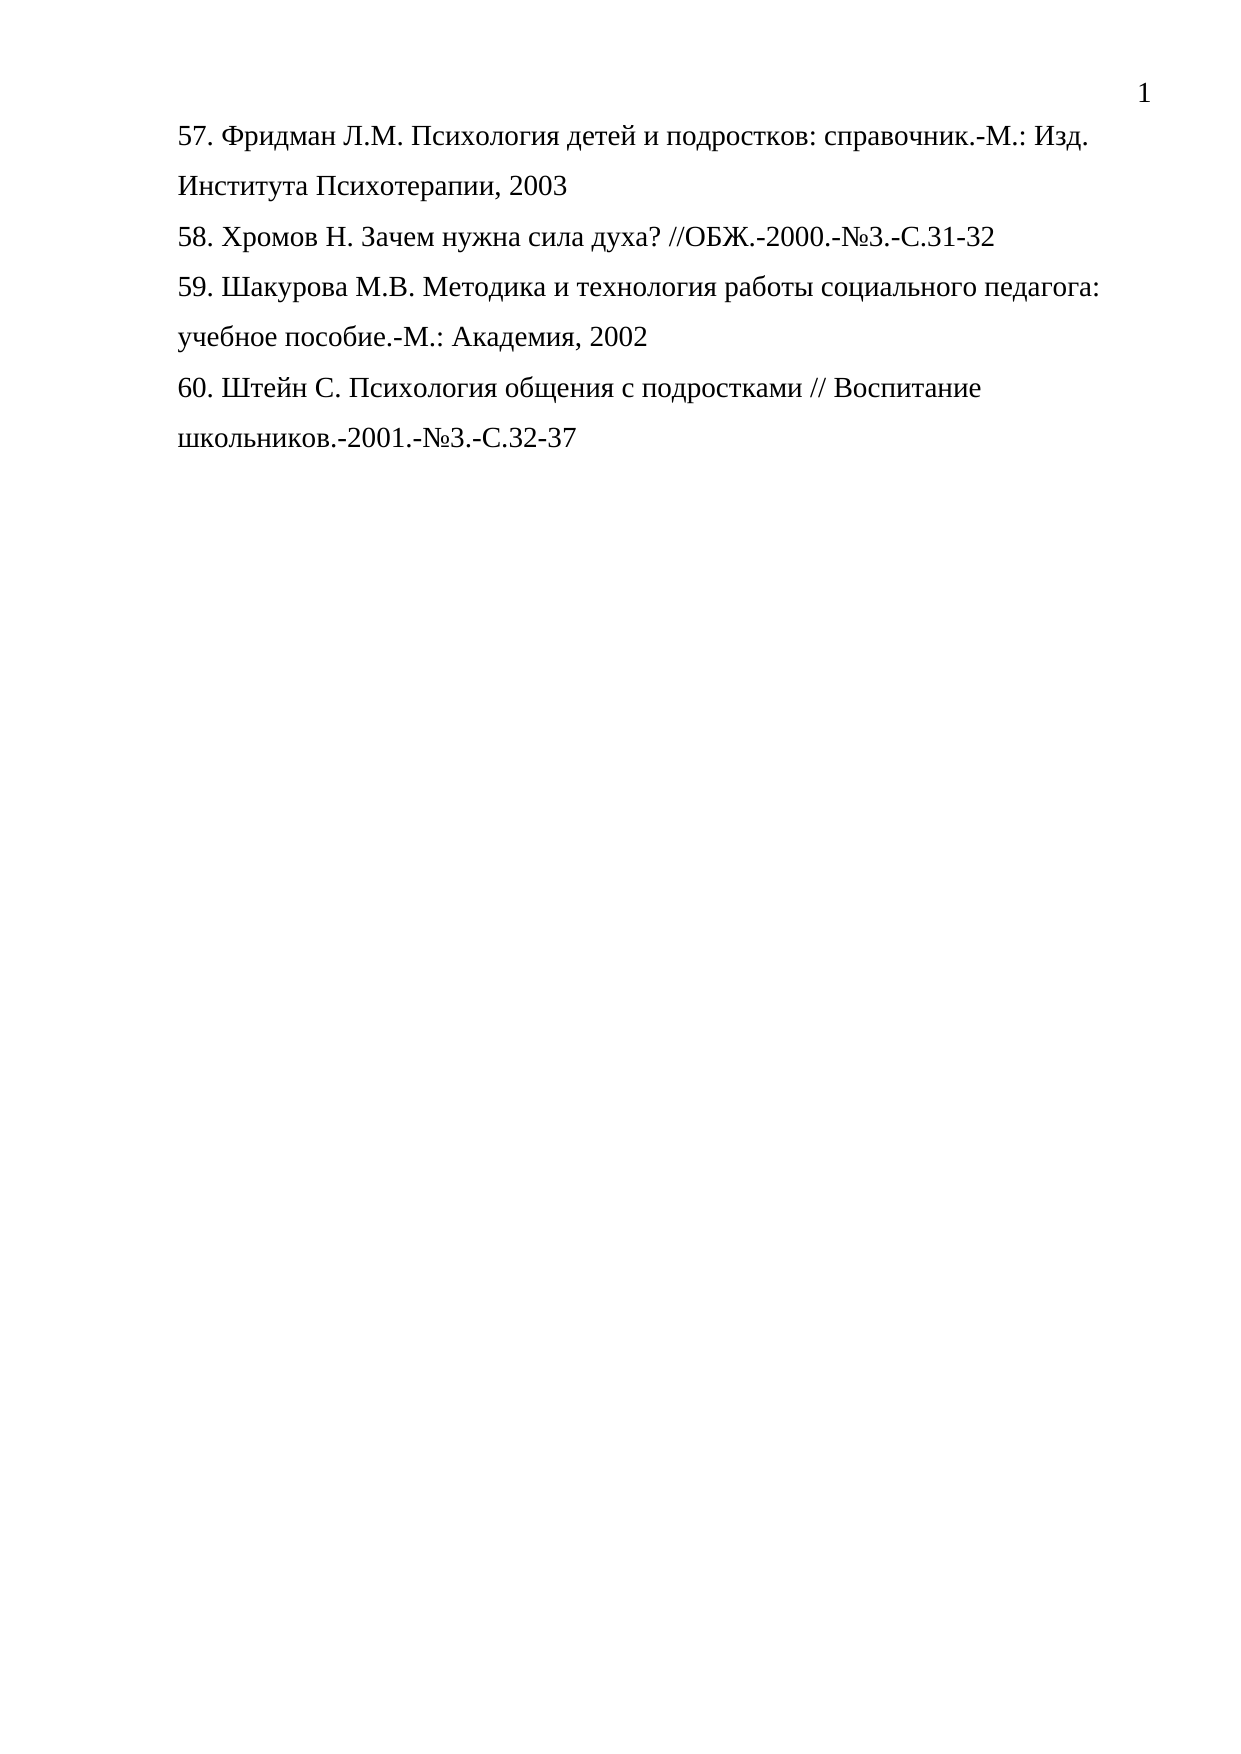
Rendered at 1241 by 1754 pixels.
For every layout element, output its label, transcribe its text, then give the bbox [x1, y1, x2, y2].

text 60. Штейн С. Психология общения с подростками // Воспитание школьников.-2001.-№3.-С.32-37 [177, 370, 1152, 453]
text 59. Шакурова М.В. Методика и технология работы социального педагога: учебное пособие.-М.: Академия, 2002 [177, 269, 1152, 353]
text 57. Фридман Л.М. Психология детей и подростков: справочник.-М.: Изд. Института Психотерапии, 2003 [177, 118, 1152, 202]
text 58. Хромов Н. Зачем нужна сила духа? //ОБЖ.-2000.-№3.-С.31-32 [177, 219, 1152, 252]
